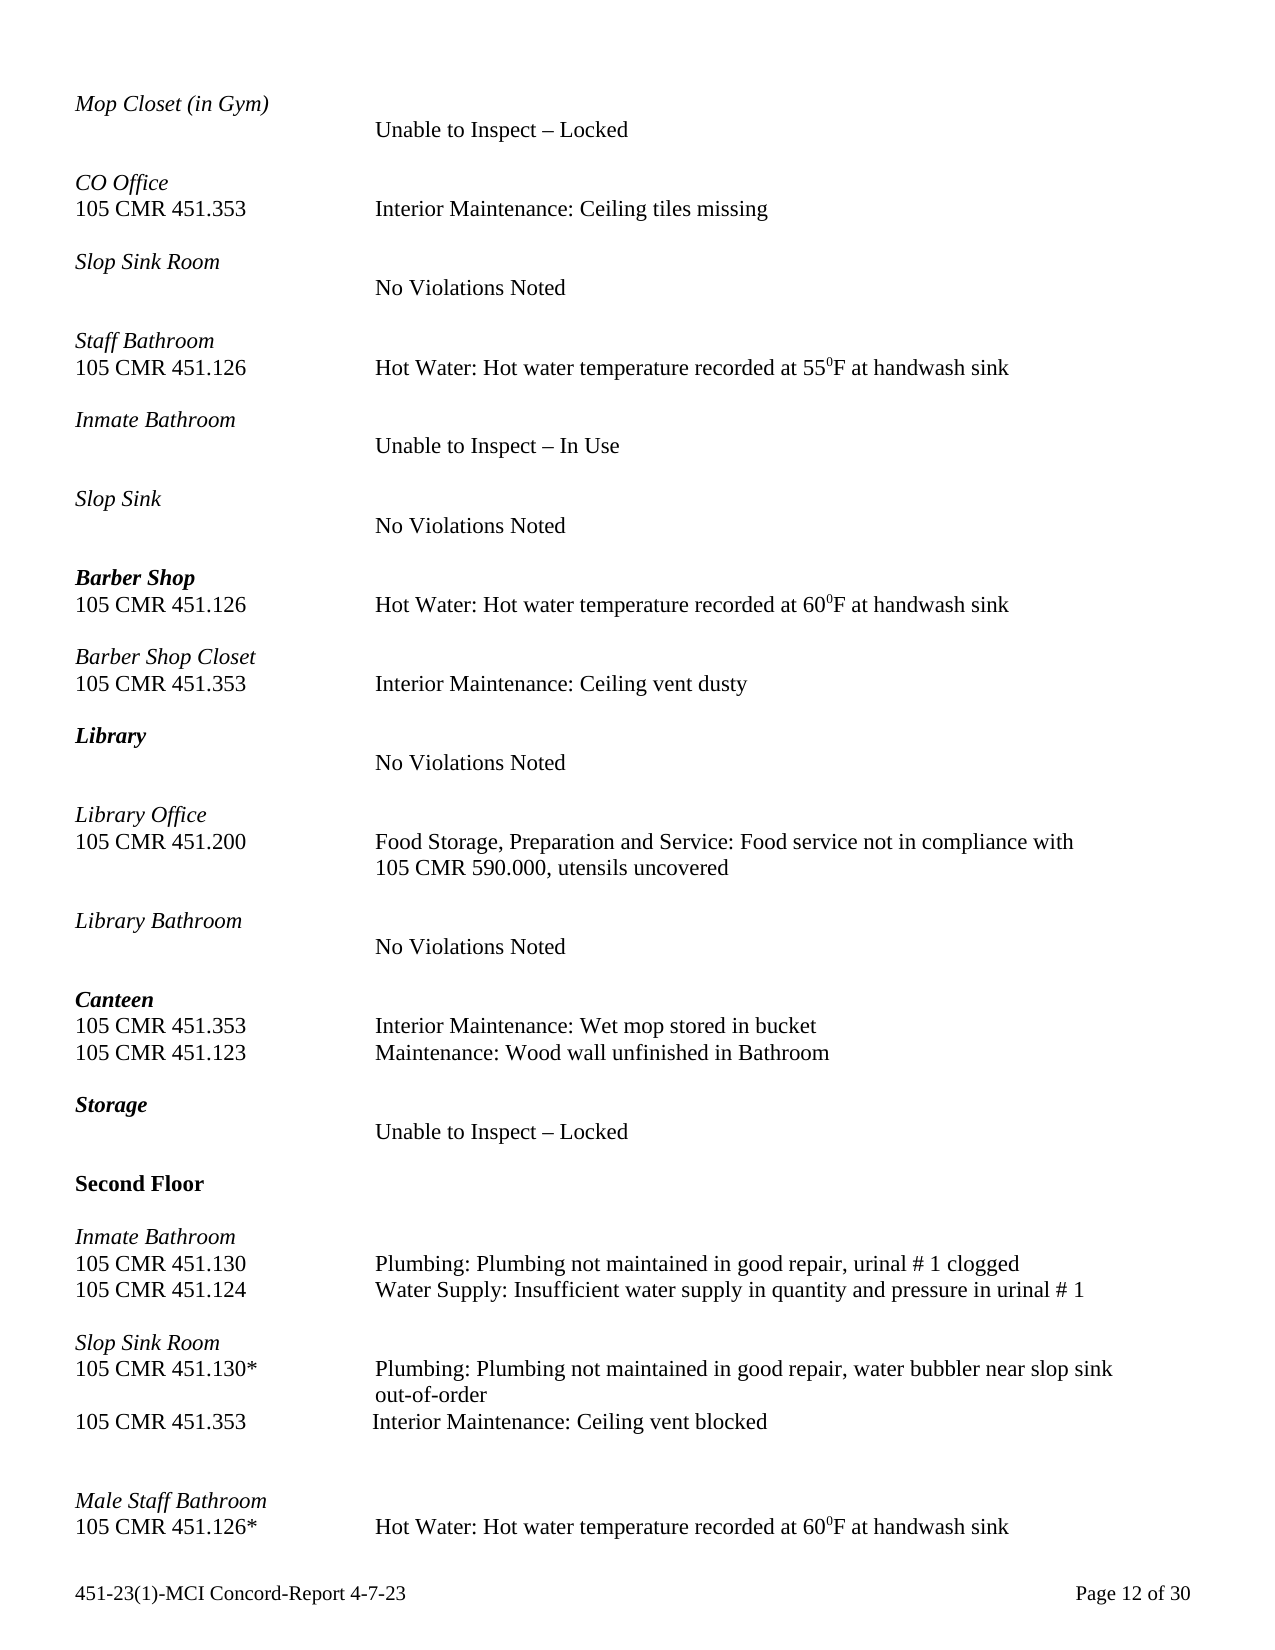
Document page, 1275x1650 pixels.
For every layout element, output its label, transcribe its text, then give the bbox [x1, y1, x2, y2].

text CO Office [75, 169, 1200, 195]
text Storage [75, 1091, 1200, 1118]
text 105 CMR 451.353 Interior Maintenance: Ceiling tiles missing [75, 195, 1200, 222]
text 105 CMR 451.124 Water Supply: Insufficient water supply in quantity and pressure in urinal # 1 [75, 1276, 1200, 1302]
text Slop Sink Room [75, 1329, 1200, 1355]
text Library Bathroom [75, 907, 1200, 933]
text No Violations Noted [75, 274, 1200, 301]
text Slop Sink [75, 485, 1200, 512]
text 105 CMR 451.353 Interior Maintenance: Wet mop stored in bucket [75, 1012, 1200, 1039]
text Unable to Inspect – In Use [300, 433, 1200, 459]
text Unable to Inspect – Locked [300, 116, 1200, 143]
text Unable to Inspect – Locked [75, 1118, 1200, 1144]
text Library Office [75, 802, 1200, 828]
text Barber Shop Closet [75, 643, 1200, 670]
text 105 CMR 451.126 Hot Water: Hot water temperature recorded at 550F at handwash sink [75, 353, 1200, 380]
text Canteen [75, 986, 1200, 1012]
text Second Floor [75, 1171, 1200, 1197]
text 105 CMR 451.130 Plumbing: Plumbing not maintained in good repair, urinal # 1 clogged [75, 1249, 1200, 1276]
text Mop Closet (in Gym) [75, 90, 1200, 116]
text Inmate Bathroom [75, 406, 1200, 433]
text 105 CMR 451.200 Food Storage, Preparation and Service: Food service not in compliance with 105 CMR 590.000, utensils uncovered [75, 828, 1200, 881]
text 105 CMR 451.126 Hot Water: Hot water temperature recorded at 600F at handwash sink [75, 591, 1200, 617]
text Library [75, 722, 1200, 749]
text 105 CMR 451.353 Interior Maintenance: Ceiling vent blocked [75, 1408, 1200, 1434]
text Inmate Bathroom [75, 1223, 1200, 1249]
text 105 CMR 451.353 Interior Maintenance: Ceiling vent dusty [75, 670, 1200, 696]
text Slop Sink Room [75, 248, 1200, 274]
text Male Staff Bathroom [75, 1487, 1200, 1513]
text No Violations Noted [75, 749, 1200, 775]
text No Violations Noted [75, 512, 1200, 538]
text No Violations Noted [75, 933, 1200, 960]
text Barber Shop [75, 564, 1200, 591]
text Staff Bathroom [75, 327, 1200, 353]
text 105 CMR 451.130* Plumbing: Plumbing not maintained in good repair, water bubbler near slop sink out-of-order [75, 1355, 1200, 1408]
text 105 CMR 451.126* Hot Water: Hot water temperature recorded at 600F at handwash sink [75, 1513, 1200, 1539]
text 105 CMR 451.123 Maintenance: Wood wall unfinished in Bathroom [75, 1039, 1200, 1065]
